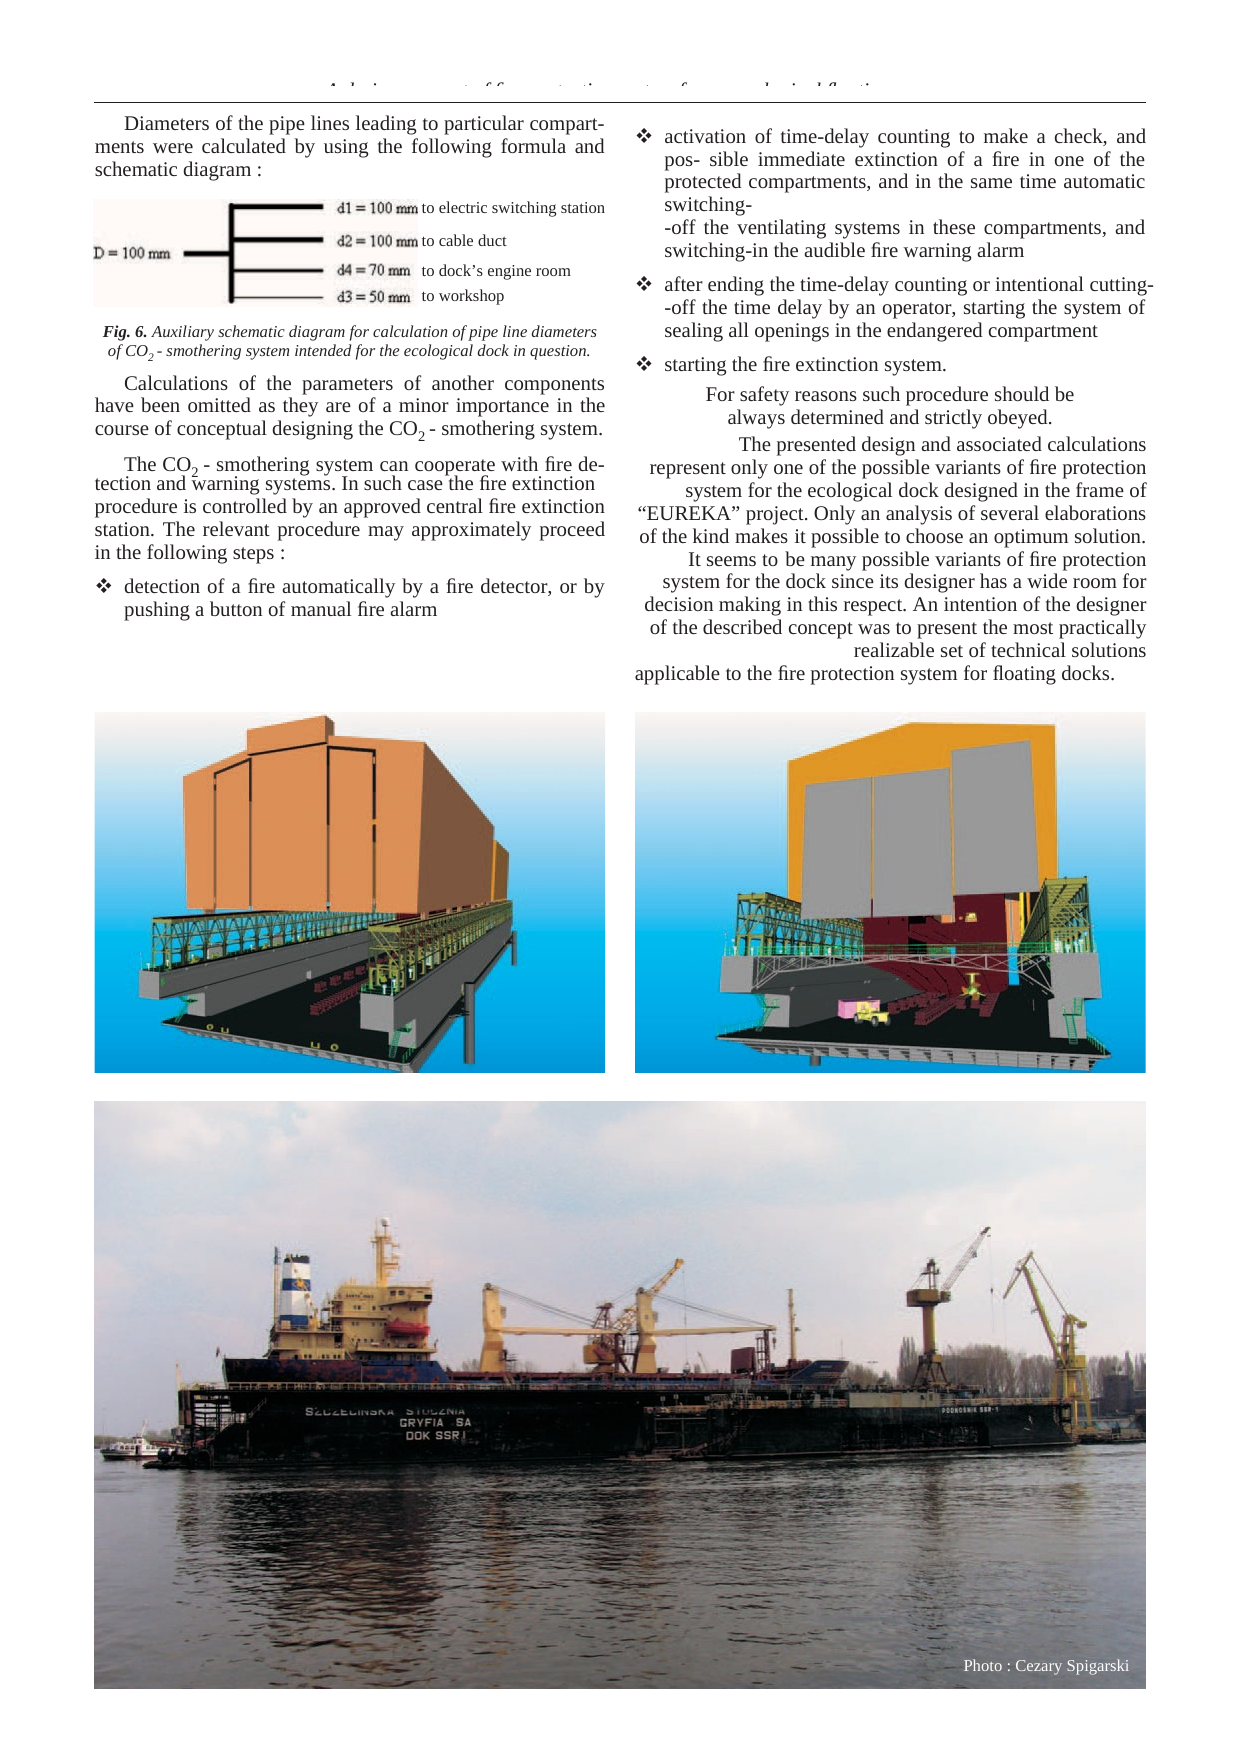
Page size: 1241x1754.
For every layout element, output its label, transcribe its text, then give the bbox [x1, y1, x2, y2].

list detection of a ﬁre automatically by a ﬁre detector, or by pushing a button of manual ﬁre alarm [94, 575, 605, 621]
picture [94, 712, 606, 1073]
list activation of time-delay counting to make a check, and pos- sible immediate extinction of a ﬁre in one of the protected compartments, and in the same time automatic switching- [634, 125, 1146, 216]
text Fig. 6. Auxiliary schematic diagram for calculation of pipe line diameters of CO2 - smothering system intended for the ecological dock in question. [103, 322, 599, 364]
text -off the ventilating systems in these compartments, and switching-in the audible ﬁre warning alarm [664, 216, 1146, 262]
picture [635, 712, 1146, 1073]
list after ending the time-delay counting or intentional cutting- [634, 272, 1161, 296]
text For safety reasons such procedure should be always determined and strictly obeyed. [705, 383, 1075, 429]
text to electric switching station to cable duct [421, 198, 607, 250]
text The CO2 - smothering system can cooperate with ﬁre de- tection and warning systems. In such case the ﬁre extinction [94, 453, 605, 494]
text applicable to the ﬁre protection system for ﬂoating docks. [634, 662, 1161, 684]
text procedure is controlled by an approved central ﬁre extinction station. The relevant procedure may approximately proceed in the following steps : [94, 495, 605, 564]
picture [93, 199, 418, 307]
list starting the ﬁre extinction system. [634, 352, 1161, 376]
text Diameters of the pipe lines leading to particular compart- ments were calculated by using the following formula and schematic diagram : [94, 113, 605, 181]
text -off the time delay by an operator, starting the system of sealing all openings in the endangered compartment [664, 296, 1146, 342]
text Calculations of the parameters of another components have been omitted as they are of a minor importance in the course of conceptual designing the CO2 - smothering system. [94, 372, 605, 445]
picture [94, 1101, 1146, 1689]
text to workshop [421, 286, 609, 305]
text to dock’s engine room [421, 264, 609, 279]
text The presented design and associated calculations represent only one of the possible variants of ﬁre protection system for the ecological dock designed in the frame of “EUREKA” project. Only an analysis of several elaborations of the kind makes it possible to choose an optimum solution. It seems to be many possible variants of ﬁre protection system for the dock since its designer has a wide room for decision making in this respect. An intention of the designer of the described concept was to present the most practically realizable set of technical solutions [634, 433, 1146, 662]
